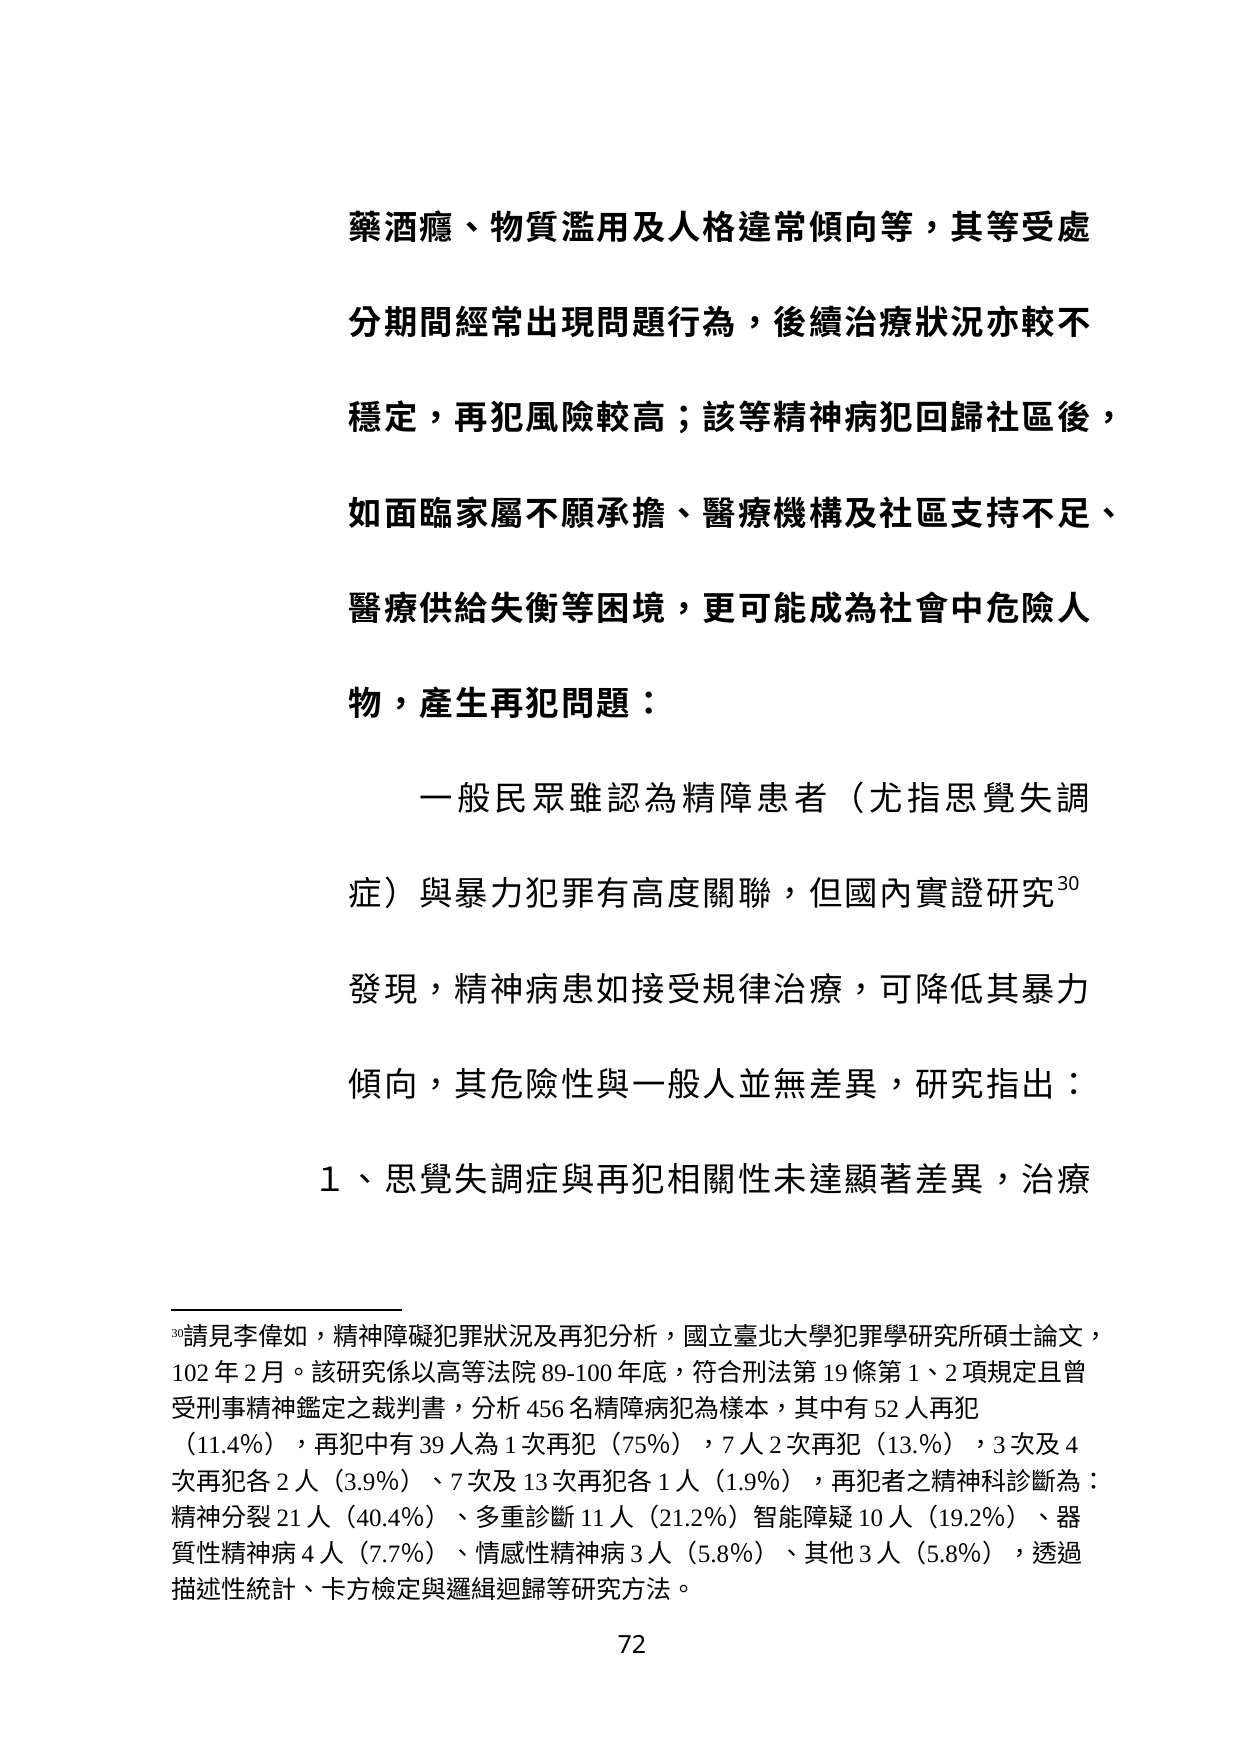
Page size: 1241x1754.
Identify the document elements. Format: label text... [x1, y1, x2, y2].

text 一般民眾雖認為精障患者（尤指思覺失調症）與暴力犯罪有高度關聯，但國內實證研究發現，精神病患如接受規律治療，可降低其暴力傾向，其危險性與一般人並無差異，研究指出： [313, 748, 1092, 1129]
subtitle 思覺失調症與再犯相關性未達顯著差異，治療可改善精障病患症狀及攻擊傾向。相反的，「未規則治療」與犯罪有極大相關，「間斷治療」相較「從未治療」及「持續治療」，再犯率皆較高。可見保持穩定治療對防止再犯的重要性。 [280, 1129, 1092, 1224]
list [244, 177, 1092, 748]
